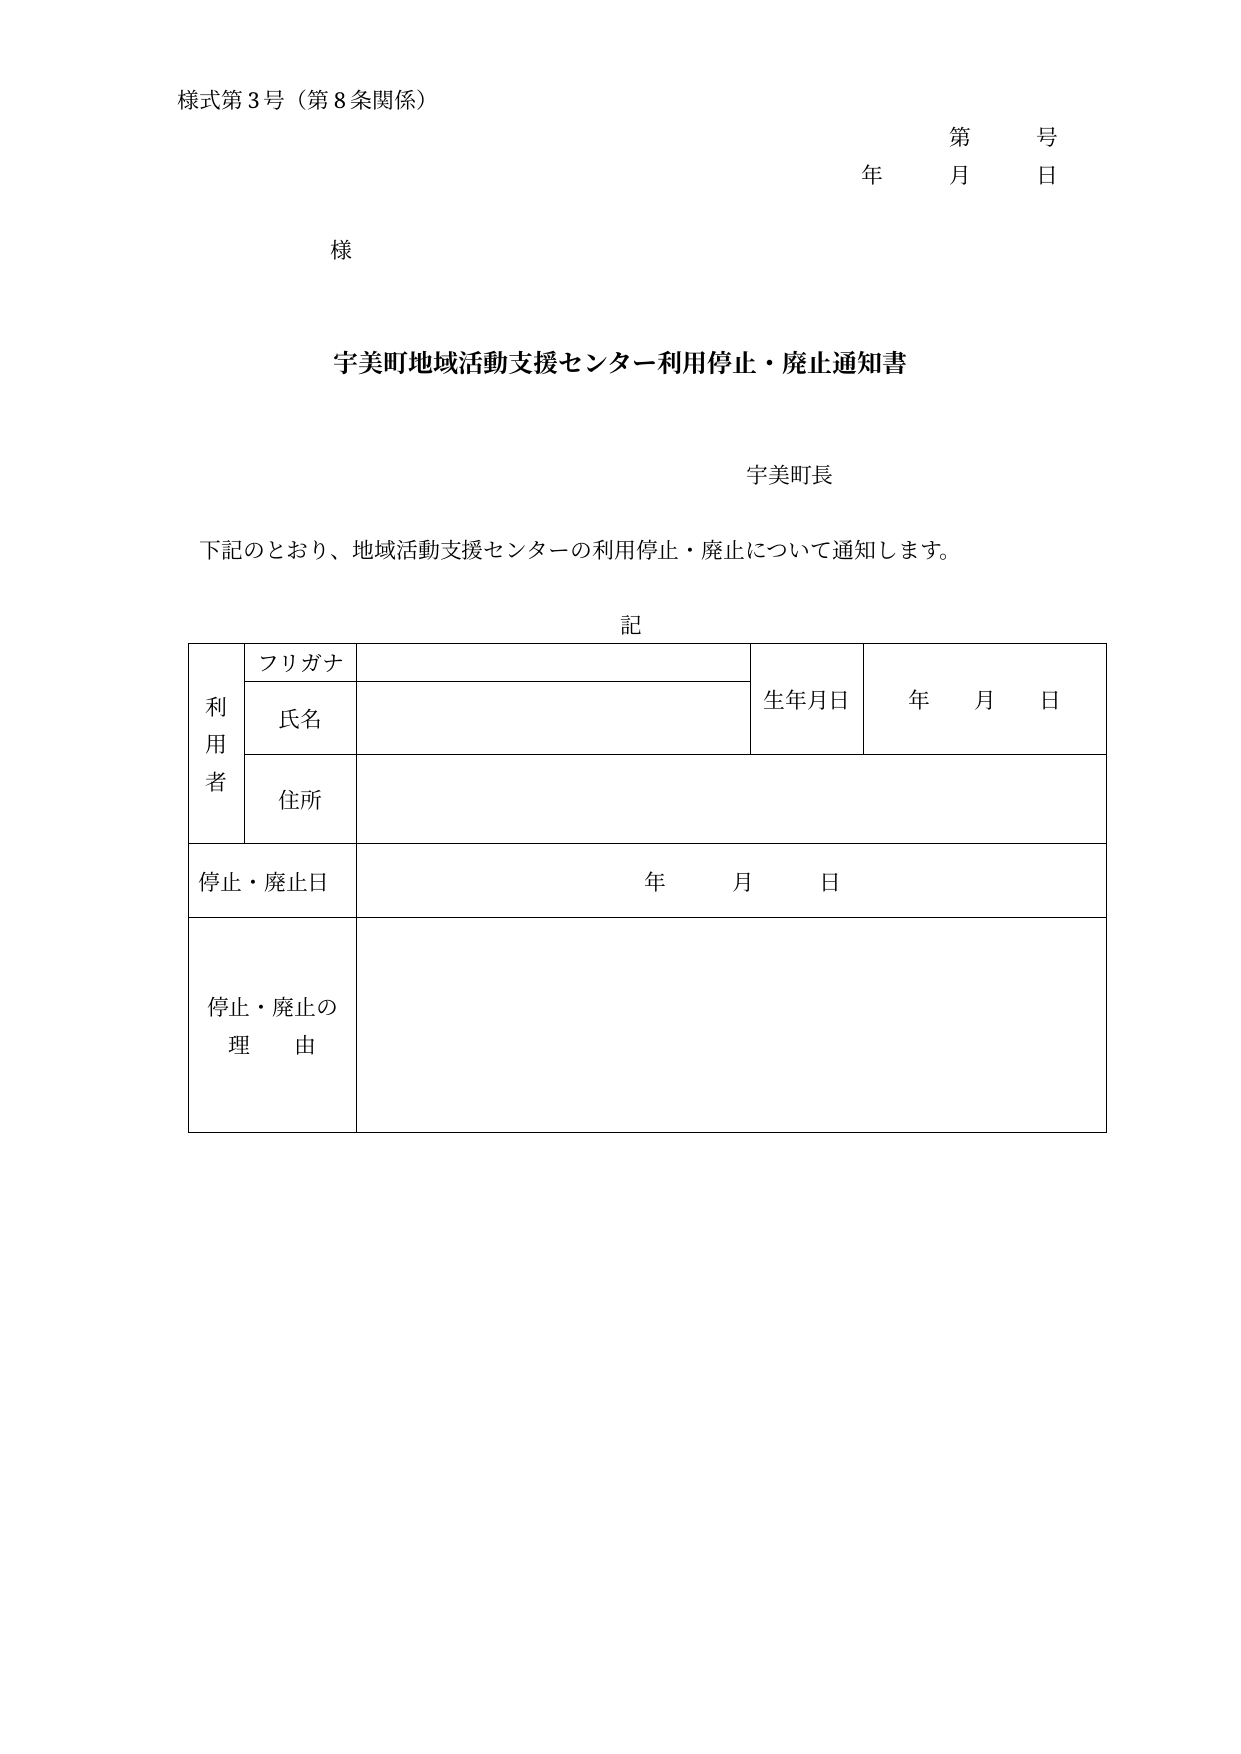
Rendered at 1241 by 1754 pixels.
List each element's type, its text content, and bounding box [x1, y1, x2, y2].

table_cell 年 月 日 [357, 844, 1106, 917]
table_cell [357, 755, 1106, 843]
text 様 [177, 230, 1058, 268]
text 記 [177, 605, 1063, 643]
table_header 年 月 日 [864, 644, 1106, 754]
table_cell 住所 [245, 755, 356, 843]
table_cell [357, 918, 1106, 1132]
table_cell 停止・廃止の 理 由 [189, 918, 356, 1132]
text 宇美町長 [177, 455, 1063, 493]
text 下記のとおり、地域活動支援センターの利用停止・廃止について通知します。 [177, 530, 1063, 568]
text 第 号 [814, 118, 1058, 155]
table_header 生年月日 [751, 644, 863, 754]
table_cell [357, 682, 750, 754]
table_header [357, 644, 750, 681]
table_header フリガナ [245, 644, 356, 681]
text 年 月 日 [814, 155, 1058, 193]
text 様式第3号（第8条関係） [177, 80, 1063, 118]
table_header 利用者 [189, 644, 244, 843]
text 宇美町地域活動支援センター利用停止・廃止通知書 [177, 343, 1063, 380]
table_cell 停止・廃止日 [189, 844, 356, 917]
table_cell 氏名 [245, 682, 356, 754]
